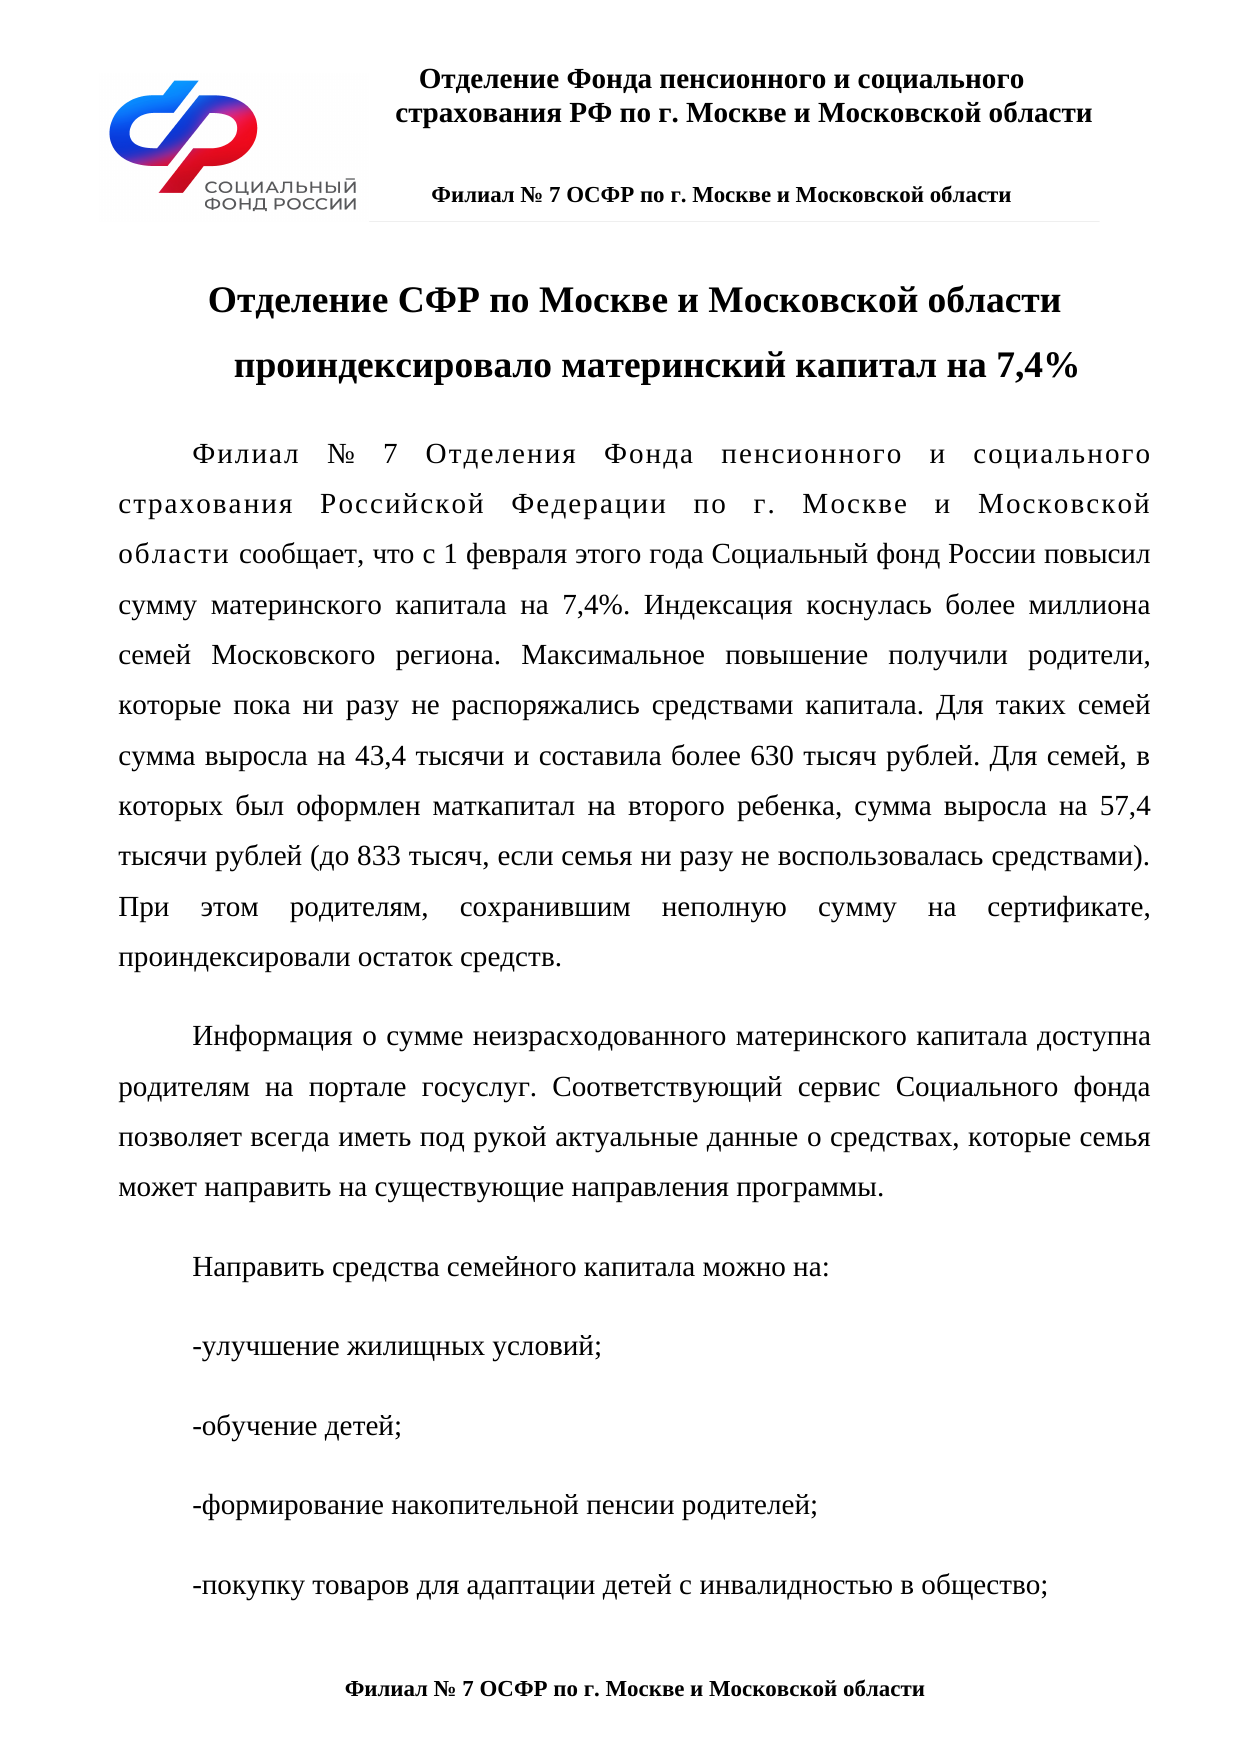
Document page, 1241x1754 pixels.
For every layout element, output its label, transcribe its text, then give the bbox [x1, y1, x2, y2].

text Направить средства семейного капитала можно на: [118, 1249, 1152, 1282]
text -улучшение жилищных условий; [118, 1328, 1152, 1362]
text Информация о сумме неизрасходованного материнского капитала доступна родителям на портале госуслуг. Соответствующий сервис Социального фонда позволяет всегда иметь под рукой актуальные данные о средствах, которые семья может направить на существующие направления программы. [118, 1018, 1152, 1203]
text -покупку товаров для адаптации детей с инвалидностью в общество; [118, 1567, 1152, 1600]
picture [98, 73, 370, 222]
text -формирование накопительной пенсии родителей; [118, 1487, 1152, 1521]
text Филиал № 7 Отделения Фонда пенсионного и социального страхования Российской Федерации по г. Москве и Московской области сообщает, что с 1 февраля этого года Социальный фонд России повысил сумму материнского капитала на 7,4%. Индексация коснулась более миллиона семей Московского региона. Максимальное повышение получили родители, которые пока ни разу не распоряжались средствами капитала. Для таких семей сумма выросла на 43,4 тысячи и составила более 630 тысяч рублей. Для семей, в которых был оформлен маткапитал на второго ребенка, сумма выросла на 57,4 тысячи рублей (до 833 тысяч, если семья ни разу не воспользовалась средствами). При этом родителям, сохранившим неполную сумму на сертификате, проиндексировали остаток средств. [118, 436, 1152, 972]
subtitle Отделение СФР по Москве и Московской области проиндексировало материнский капитал на 7,4% [118, 277, 1152, 385]
text -обучение детей; [118, 1408, 1152, 1441]
